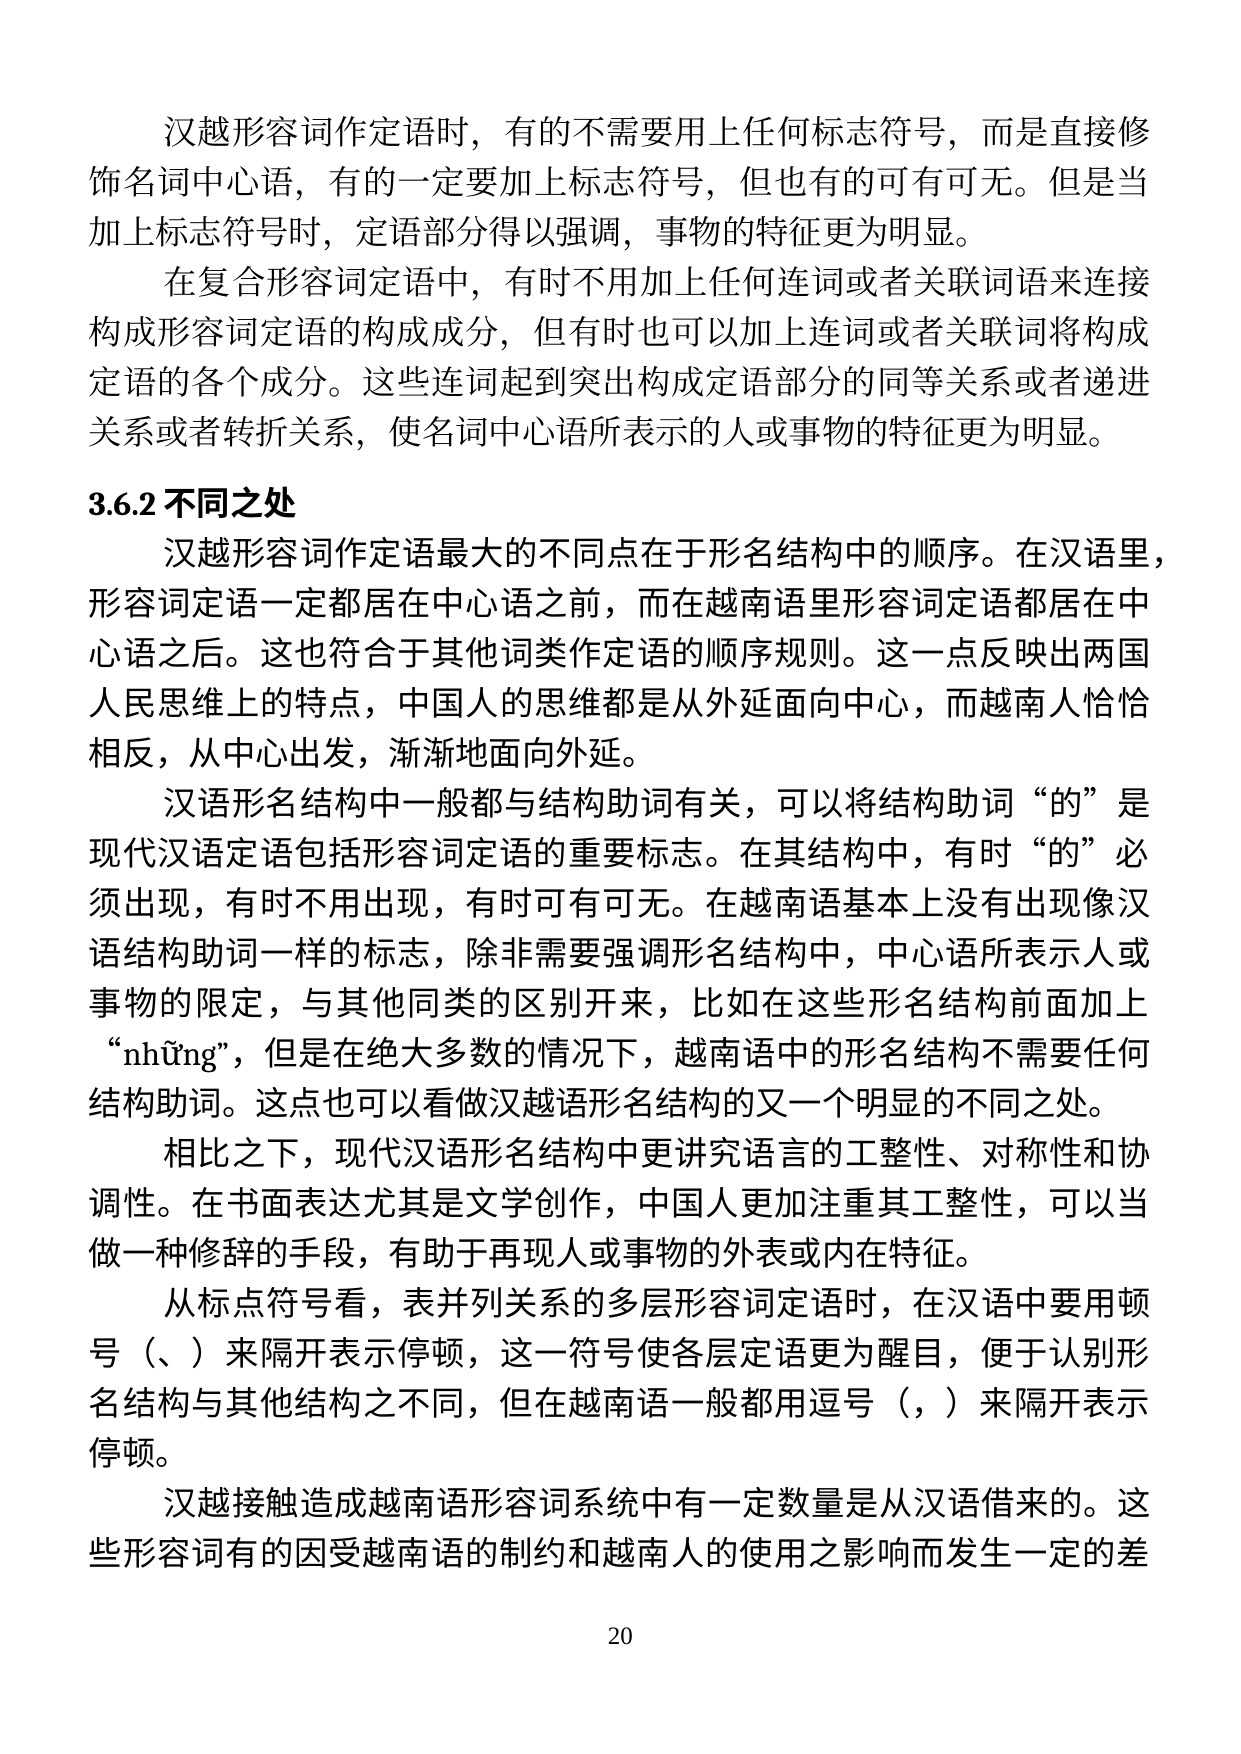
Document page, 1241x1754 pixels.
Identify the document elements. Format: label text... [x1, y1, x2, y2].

list 汉越形容词作定语最大的不同点在于形名结构中的顺序。在汉语里，形容词定语一定都居在中心语之前，而在越南语里形容词定语都居在中心语之后。这也符合于其他词类作定语的顺序规则。这一点反映出两国人民思维上的特点，中国人的思维都是从外延面向中心，而越南人恰恰相反，从中心出发，渐渐地面向外延。 [89, 524, 1152, 774]
text 在复合形容词定语中，有时不用加上任何连词或者关联词语来连接构成形容词定语的构成成分，但有时也可以加上连词或者关联词将构成定语的各个成分。这些连词起到突出构成定语部分的同等关系或者递进关系或者转折关系，使名词中心语所表示的人或事物的特征更为明显。 [89, 254, 1152, 454]
text 汉越形容词作定语时，有的不需要用上任何标志符号，而是直接修饰名词中心语，有的一定要加上标志符号，但也有的可有可无。但是当加上标志符号时，定语部分得以强调，事物的特征更为明显。 [89, 104, 1152, 254]
list 汉语形名结构中一般都与结构助词有关，可以将结构助词“的”是现代汉语定语包括形容词定语的重要标志。在其结构中，有时“的”必须出现，有时不用出现，有时可有可无。在越南语基本上没有出现像汉语结构助词一样的标志，除非需要强调形名结构中，中心语所表示人或事物的限定，与其他同类的区别开来，比如在这些形名结构前面加上“những”，但是在绝大多数的情况下，越南语中的形名结构不需要任何结构助词。这点也可以看做汉越语形名结构的又一个明显的不同之处。 [89, 774, 1152, 1124]
subtitle 3.6.2 不同之处 [89, 474, 1152, 524]
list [89, 1474, 1152, 1574]
list 从标点符号看，表并列关系的多层形容词定语时，在汉语中要用顿号（、）来隔开表示停顿，这一符号使各层定语更为醒目，便于认别形名结构与其他结构之不同，但在越南语一般都用逗号（，）来隔开表示停顿。 [89, 1274, 1152, 1474]
list 相比之下，现代汉语形名结构中更讲究语言的工整性、对称性和协调性。在书面表达尤其是文学创作，中国人更加注重其工整性，可以当做一种修辞的手段，有助于再现人或事物的外表或内在特征。 [89, 1124, 1152, 1274]
